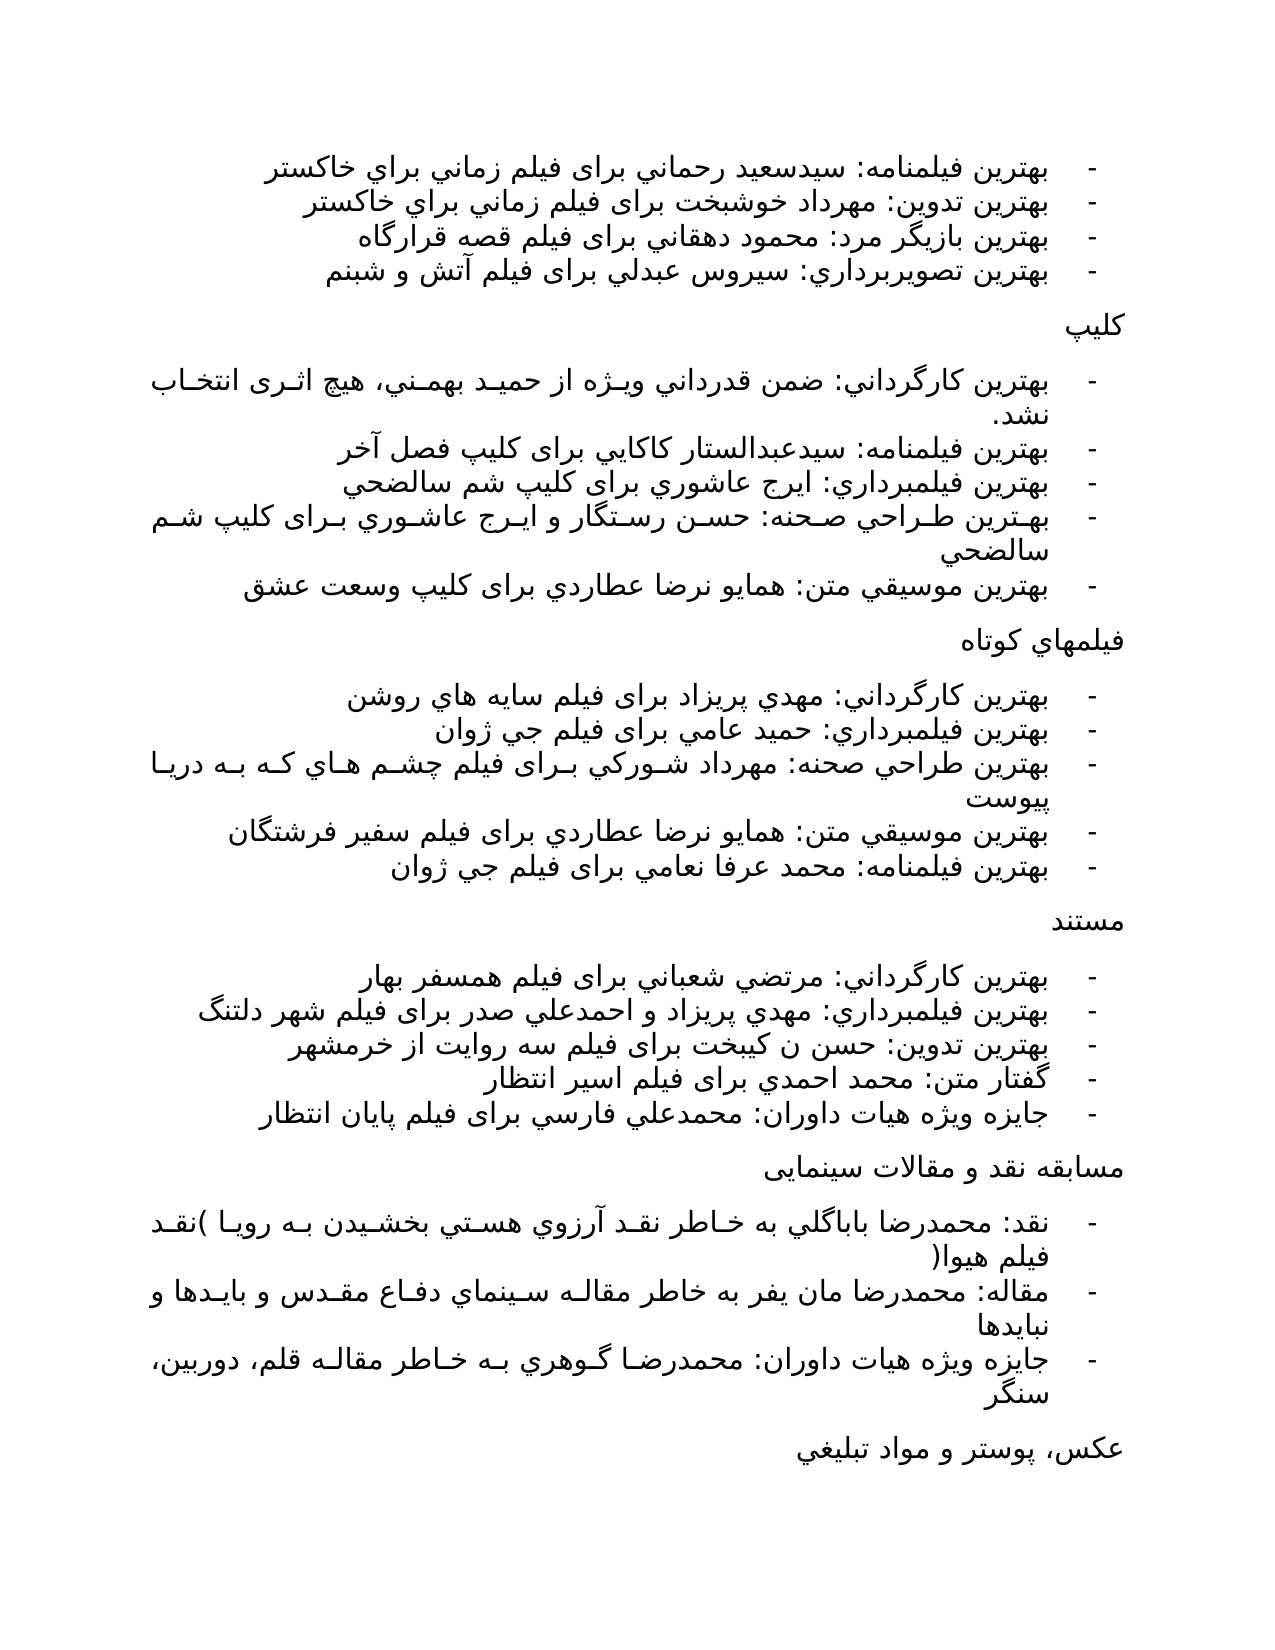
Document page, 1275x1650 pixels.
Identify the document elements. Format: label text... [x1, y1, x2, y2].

list بهترين فيلمنامه: محمد عرفا نعامي برای فیلم جي ژوان [150, 849, 1087, 883]
list بهترين تدوين: مهرداد خوشبخت برای فیلم زماني براي خاكستر [150, 184, 1087, 218]
list مقاله: محمدرضا مان يفر به خاطر مقاله سينماي دفاع مقدس و بايدها و نبايدها [150, 1274, 1087, 1342]
text مسابقه نقد و مقالات سینمایی [150, 1151, 1125, 1185]
list بهترين تدوين: حسن ن كيبخت برای فیلم سه روايت از خرمشهر [150, 1027, 1087, 1061]
list بهترين كارگرداني: مهدي پريزاد برای فیلم سايه هاي روشن [150, 678, 1087, 712]
list بهترين فيلمنامه: سيدسعيد رحماني برای فیلم زماني براي خاكستر [150, 150, 1087, 184]
list بهترين كارگرداني: ضمن قدرداني ويژه از حميد بهمني، هيچ اثری انتخاب نشد. [150, 363, 1087, 431]
list جايزه ويژه هيات داوران: محمدرضا گوهري به خاطر مقاله قلم، دوربين، سنگر [150, 1342, 1087, 1410]
text عكس، پوستر و مواد تبليغي [150, 1431, 1125, 1465]
list بهترين كارگرداني: مرتضي شعباني برای فیلم همسفر بهار [150, 958, 1087, 993]
text كليپ [150, 308, 1125, 342]
list بهترين تصويربرداري: سيروس عبدلي برای فیلم آتش و شبنم [150, 253, 1087, 287]
list بهترين فيلمبرداري: ايرج عاشوري برای کلیپ شم سالضحي [150, 465, 1087, 499]
list بهترين بازيگر مرد: محمود دهقاني برای فیلم قصه قرارگاه [150, 218, 1087, 253]
text مستند [150, 904, 1125, 938]
text فيلمهاي كوتاه [150, 623, 1125, 657]
list بهترين فيلمبرداري: مهدي پريزاد و احمدعلي صدر برای فیلم شهر دلتنگ [150, 993, 1087, 1027]
list گفتار متن: محمد احمدي برای فیلم اسير انتظار [150, 1061, 1087, 1096]
list بهترين طراحي صحنه: مهرداد شوركي برای فیلم چشم هاي كه به دريا پيوست [150, 746, 1087, 814]
list بهترين طراحي صحنه: حسن رستگار و ايرج عاشوري برای کلیپ شم سالضحي [150, 499, 1087, 568]
list نقد: محمدرضا باباگلي به خاطر نقد آرزوي هستي بخشيدن به رويا )نقد فيلم هيوا( [150, 1206, 1087, 1274]
list جايزه ويژه هيات داوران: محمدعلي فارسي برای فیلم پايان انتظار [150, 1096, 1087, 1130]
list بهترين فيلمنامه: سيدعبدالستار كاكايي برای کلیپ فصل آخر [150, 431, 1087, 465]
list بهترين موسيقي متن: همايو نرضا عطاردي برای کلیپ وسعت عشق [150, 568, 1087, 602]
list بهترين موسيقي متن: همايو نرضا عطاردي برای فیلم سفير فرشتگان [150, 814, 1087, 849]
list بهترين فيلمبرداري: حميد عامي برای فیلم جي ژوان [150, 712, 1087, 746]
